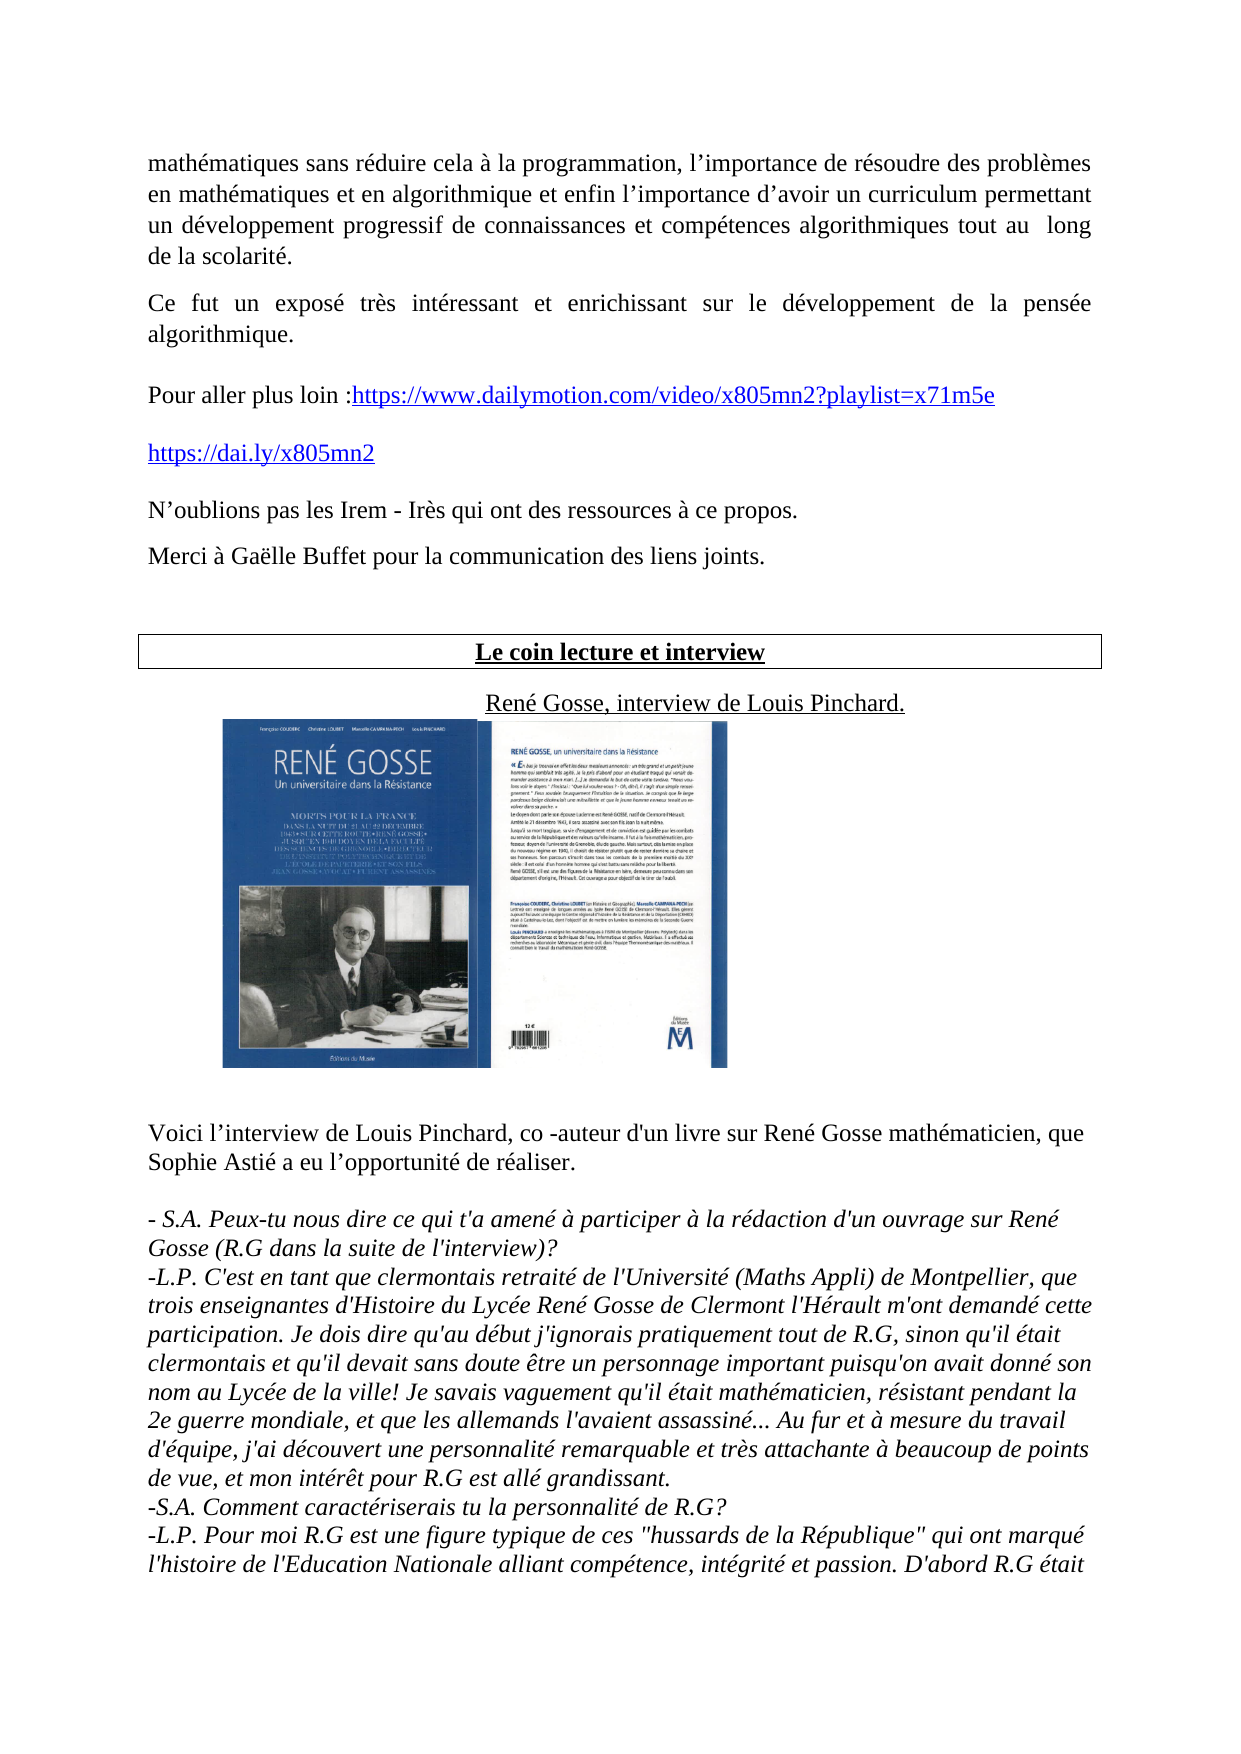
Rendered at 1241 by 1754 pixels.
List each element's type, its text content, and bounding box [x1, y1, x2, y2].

text Merci à Gaëlle Buffet pour la communication des liens joints. [148, 541, 1093, 570]
text -S.A. Comment caractériserais tu la personnalité de R.G? [148, 1492, 1093, 1520]
text Le coin lecture et interview [139, 635, 1101, 668]
text https://dai.ly/x805mn2 [148, 438, 1093, 466]
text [148, 1520, 1093, 1578]
text Pour aller plus loin :https://www.dailymotion.com/video/x805mn2?playlist=x71m5e [148, 380, 1093, 408]
text Ce fut un exposé très intéressant et enrichissant sur le développement de la pensée algorithmique. [148, 288, 1093, 348]
picture [222, 719, 728, 1068]
list René Gosse, interview de Louis Pinchard. [298, 688, 1093, 717]
text -L.P. C'est en tant que clermontais retraité de l'Université (Maths Appli) de Montpellier, que trois enseignantes d'Histoire du Lycée René Gosse de Clermont l'Hérault m'ont demandé cette participation. Je dois dire qu'au début j'ignorais pratiquement tout de R.G, sinon qu'il était clermontais et qu'il devait sans doute être un personnage important puisqu'on avait donné son nom au Lycée de la ville! Je savais vaguement qu'il était mathématicien, résistant pendant la 2e guerre mondiale, et que les allemands l'avaient assassiné... Au fur et à mesure du travail d'équipe, j'ai découvert une personnalité remarquable et très attachante à beaucoup de points de vue, et mon intérêt pour R.G est allé grandissant. [148, 1262, 1093, 1492]
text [148, 148, 1093, 269]
text N’oublions pas les Irem - Irès qui ont des ressources à ce propos. [148, 496, 1093, 524]
text - S.A. Peux-tu nous dire ce qui t'a amené à participer à la rédaction d'un ouvrage sur René Gosse (R.G dans la suite de l'interview)? [148, 1204, 1093, 1262]
text Voici l’interview de Louis Pinchard, co -auteur d'un livre sur René Gosse mathématicien, que Sophie Astié a eu l’opportunité de réaliser. [148, 1118, 1093, 1175]
